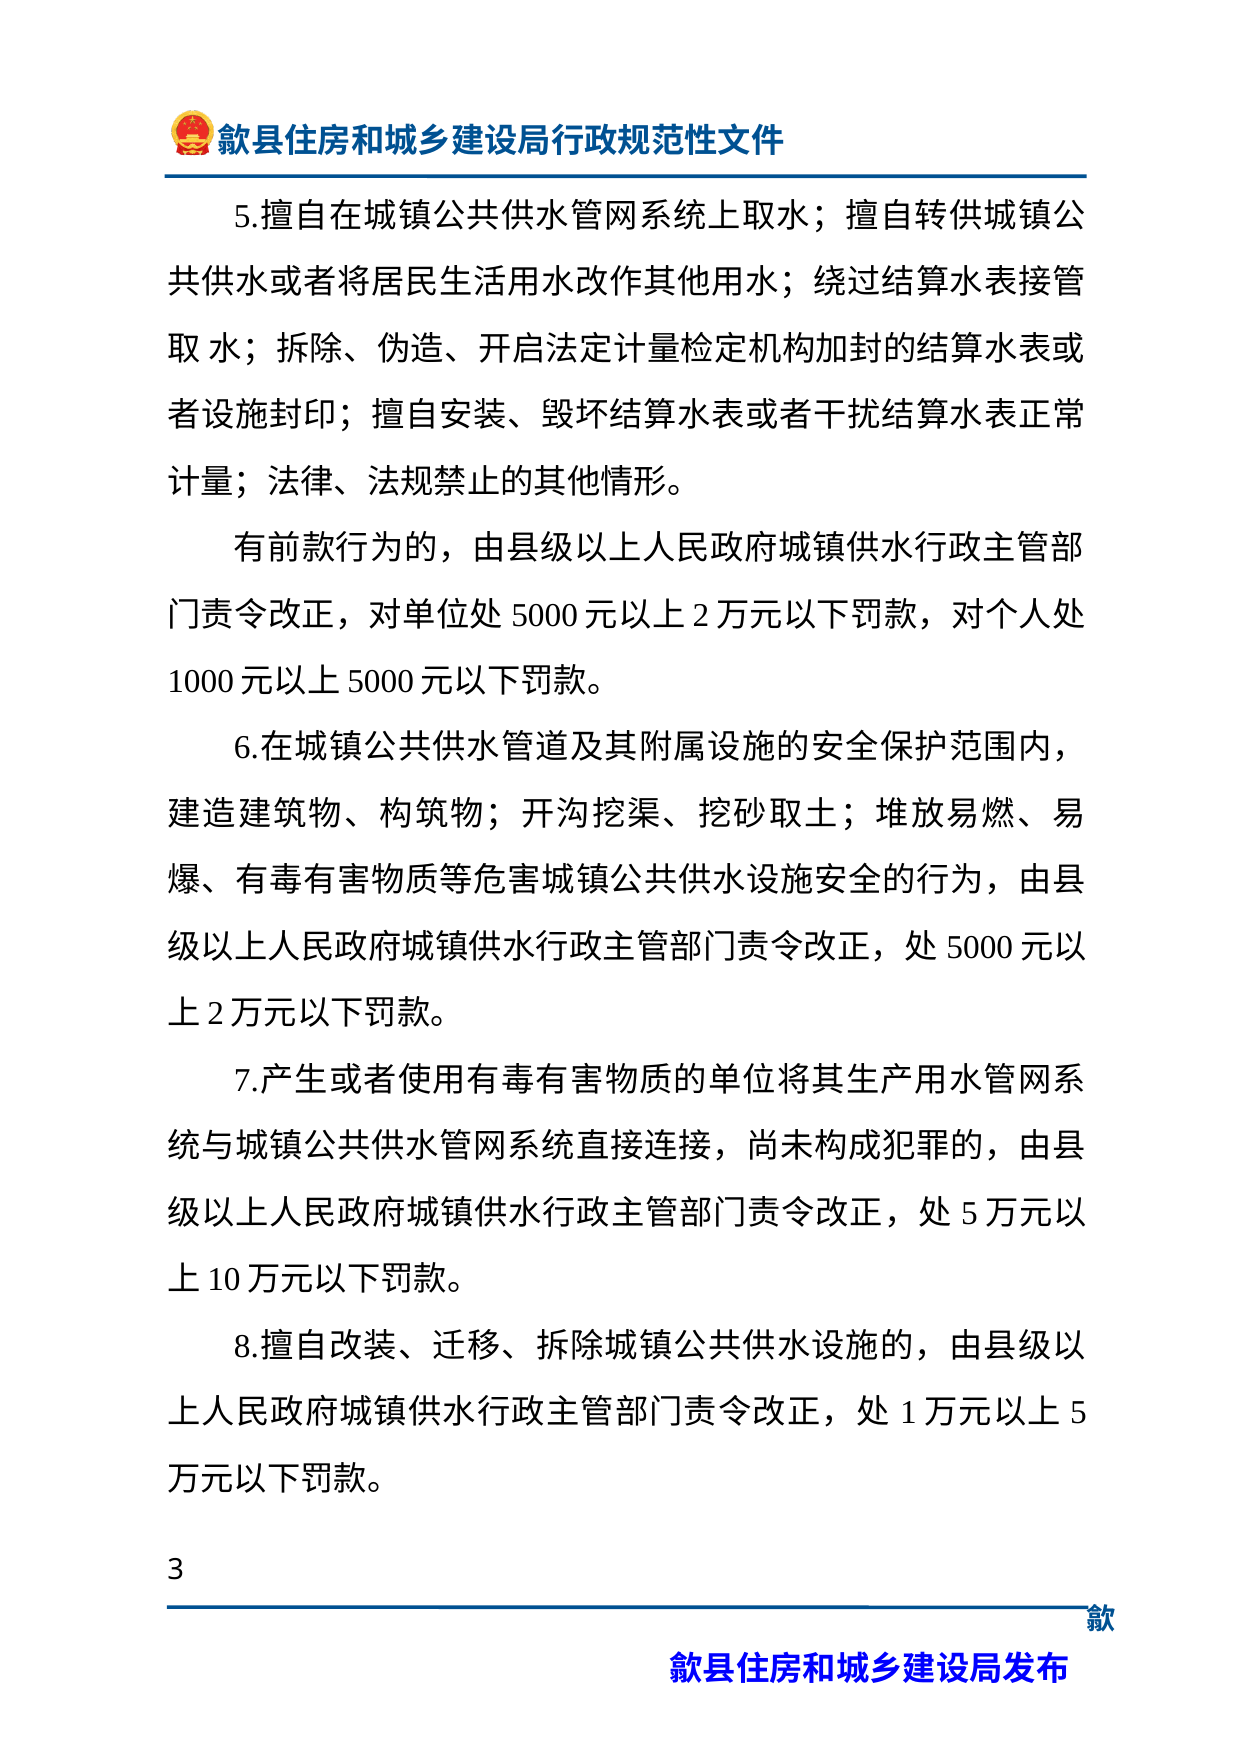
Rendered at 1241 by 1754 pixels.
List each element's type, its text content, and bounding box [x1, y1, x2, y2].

text 5.擅自在城镇公共供水管网系统上取水；擅自转供城镇公共供水或者将居民生活用水改作其他用水；绕过结算水表接管取 水；拆除、伪造、开启法定计量检定机构加封的结算水表或者设施封印；擅自安装、毁坏结算水表或者干扰结算水表正常计量；法律、法规禁止的其他情形。 [167, 179, 1087, 512]
picture [167, 108, 218, 159]
text 7.产生或者使用有毒有害物质的单位将其生产用水管网系统与城镇公共供水管网系统直接连接，尚未构成犯罪的，由县级以上人民政府城镇供水行政主管部门责令改正，处5万元以上10万元以下罚款。 [167, 1043, 1087, 1309]
text 6.在城镇公共供水管道及其附属设施的安全保护范围内，建造建筑物、构筑物；开沟挖渠、挖砂取土；堆放易燃、易爆、有毒有害物质等危害城镇公共供水设施安全的行为，由县级以上人民政府城镇供水行政主管部门责令改正，处5000元以上2万元以下罚款。 [167, 711, 1087, 1043]
text 有前款行为的，由县级以上人民政府城镇供水行政主管部门责令改正，对单位处5000元以上2万元以下罚款，对个人处1000元以上5000元以下罚款。 [167, 512, 1087, 711]
text 8.擅自改装、迁移、拆除城镇公共供水设施的，由县级以上人民政府城镇供水行政主管部门责令改正，处1万元以上 5万元以下罚款。 [167, 1309, 1087, 1509]
